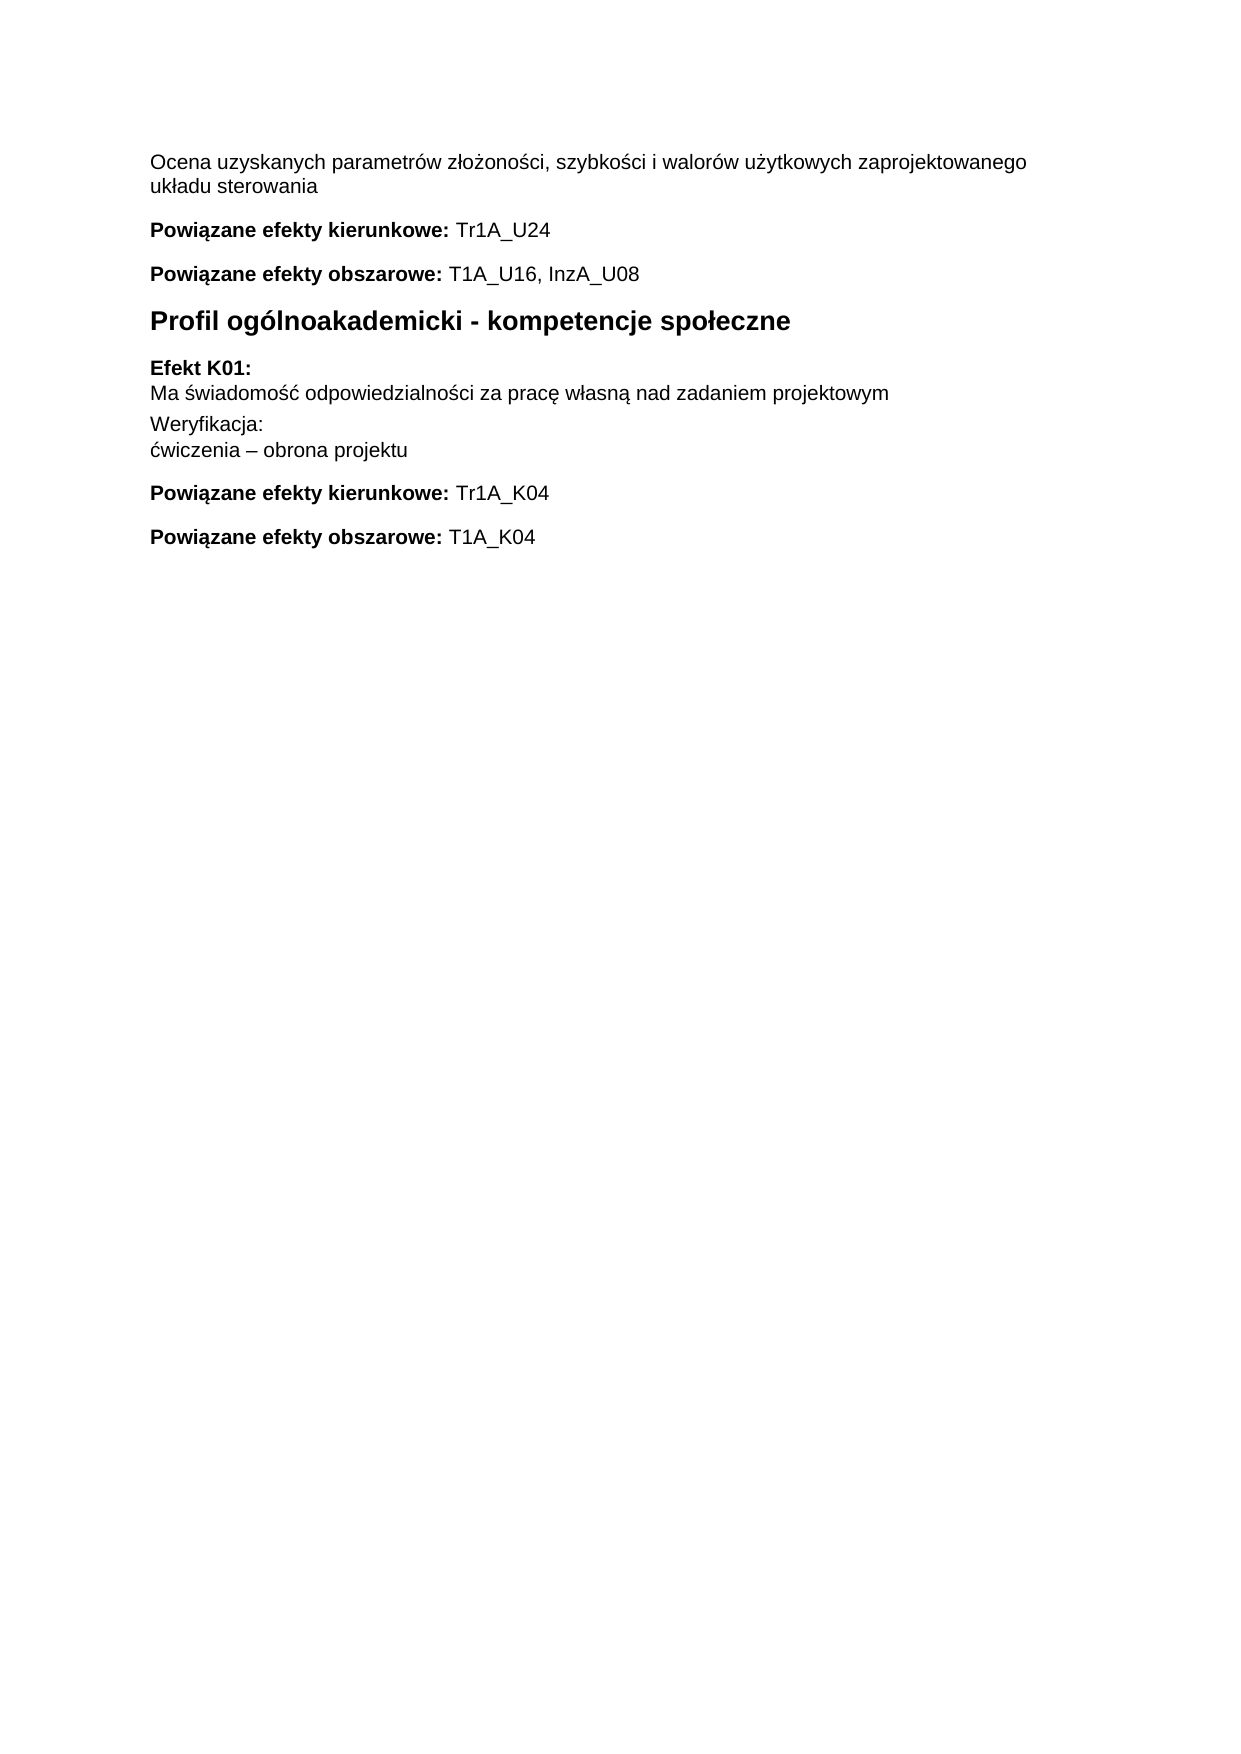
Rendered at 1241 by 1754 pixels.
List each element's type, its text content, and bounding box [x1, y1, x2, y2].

text Powiązane efekty obszarowe: T1A_U16, InzA_U08 [150, 261, 1090, 285]
text Powiązane efekty kierunkowe: Tr1A_U24 [150, 218, 1090, 242]
subtitle Profil ogólnoakademicki - kompetencje społeczne [150, 305, 1090, 336]
text Ocena uzyskanych parametrów złożoności, szybkości i walorów użytkowych zaprojektowanego układu sterowania [150, 150, 1090, 198]
text Ma świadomość odpowiedzialności za pracę własną nad zadaniem projektowym [150, 381, 1090, 405]
text Weryfikacja: [150, 411, 1090, 435]
text Efekt K01: [150, 356, 1090, 380]
text ćwiczenia – obrona projektu [150, 437, 1090, 461]
text Powiązane efekty obszarowe: T1A_K04 [150, 525, 1090, 549]
text Powiązane efekty kierunkowe: Tr1A_K04 [150, 481, 1090, 505]
